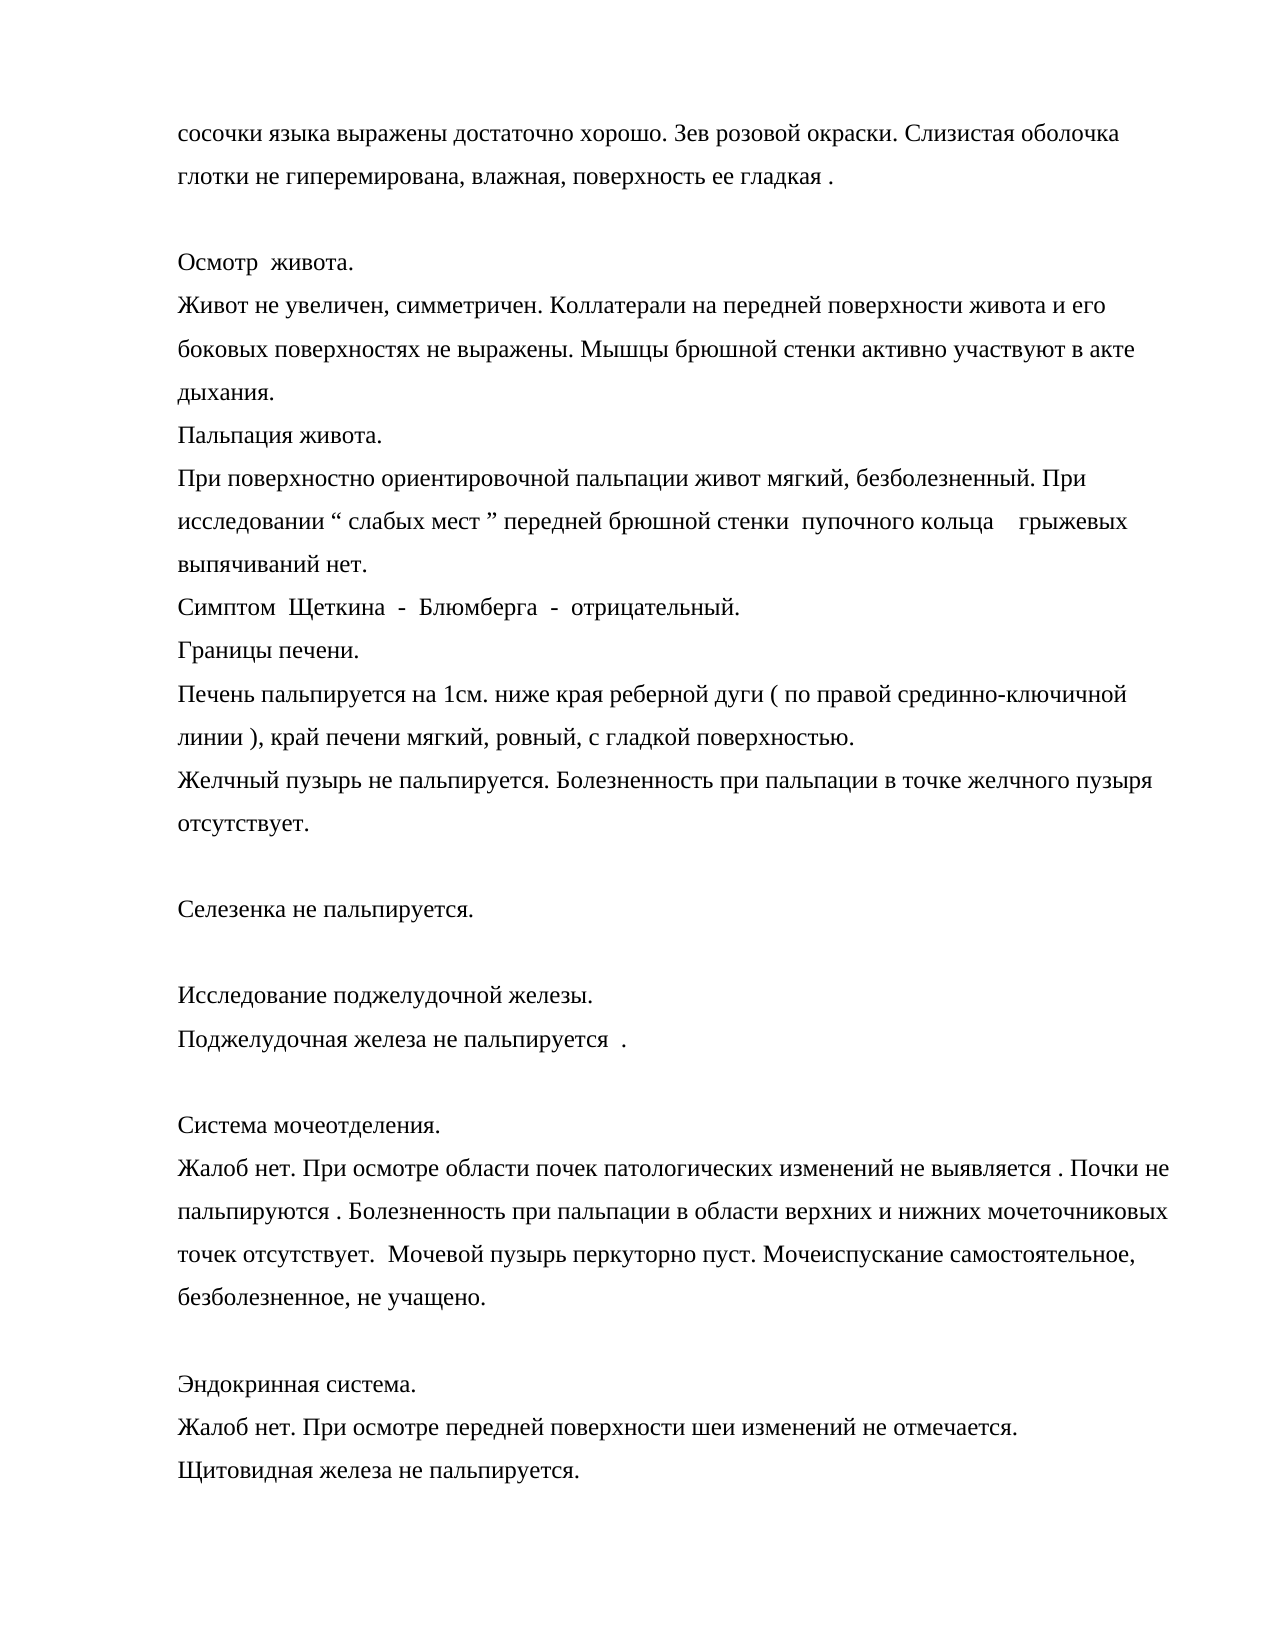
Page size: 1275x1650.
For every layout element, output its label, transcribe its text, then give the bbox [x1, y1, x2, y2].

text Осмотр живота. [177, 247, 1186, 276]
text Живот не увеличен, симметричен. Коллатерали на передней поверхности живота и его боковых поверхностях не выражены. Мышцы брюшной стенки активно участвуют в акте дыхания. [177, 291, 1186, 406]
text Поджелудочная железа не пальпируется . [177, 1024, 1186, 1052]
text сосочки языка выражены достаточно хорошо. Зев розовой окраски. Слизистая оболочка глотки не гиперемирована, влажная, поверхность ее гладкая . [177, 118, 1186, 190]
text Система мочеотделения. [177, 1110, 1186, 1139]
text Эндокринная система. [177, 1369, 1186, 1397]
text Щитовидная железа не пальпируется. [177, 1455, 1186, 1484]
text Желчный пузырь не пальпируется. Болезненность при пальпации в точке желчного пузыря отсутствует. [177, 765, 1186, 837]
text Исследование поджелудочной железы. [177, 981, 1186, 1009]
text Границы печени. [177, 636, 1186, 664]
text Жалоб нет. При осмотре области почек патологических изменений не выявляется . Почки не пальпируются . Болезненность при пальпации в области верхних и нижних мочеточниковых точек отсутствует. Мочевой пузырь перкуторно пуст. Мочеиспускание самостоятельное, безболезненное, не учащено. [177, 1153, 1186, 1311]
text Жалоб нет. При осмотре передней поверхности шеи изменений не отмечается. [177, 1412, 1186, 1441]
text Печень пальпируется на 1см. ниже края реберной дуги ( по правой срединно-ключичной линии ), край печени мягкий, ровный, с гладкой поверхностью. [177, 679, 1186, 751]
text При поверхностно ориентировочной пальпации живот мягкий, безболезненный. При исследовании “ слабых мест ” передней брюшной стенки пупочного кольца грыжевых выпячиваний нет. [177, 463, 1186, 578]
text Селезенка не пальпируется. [177, 894, 1186, 923]
text Симптом Щеткина - Блюмберга - отрицательный. [177, 592, 1186, 621]
text Пальпация живота. [177, 420, 1186, 449]
